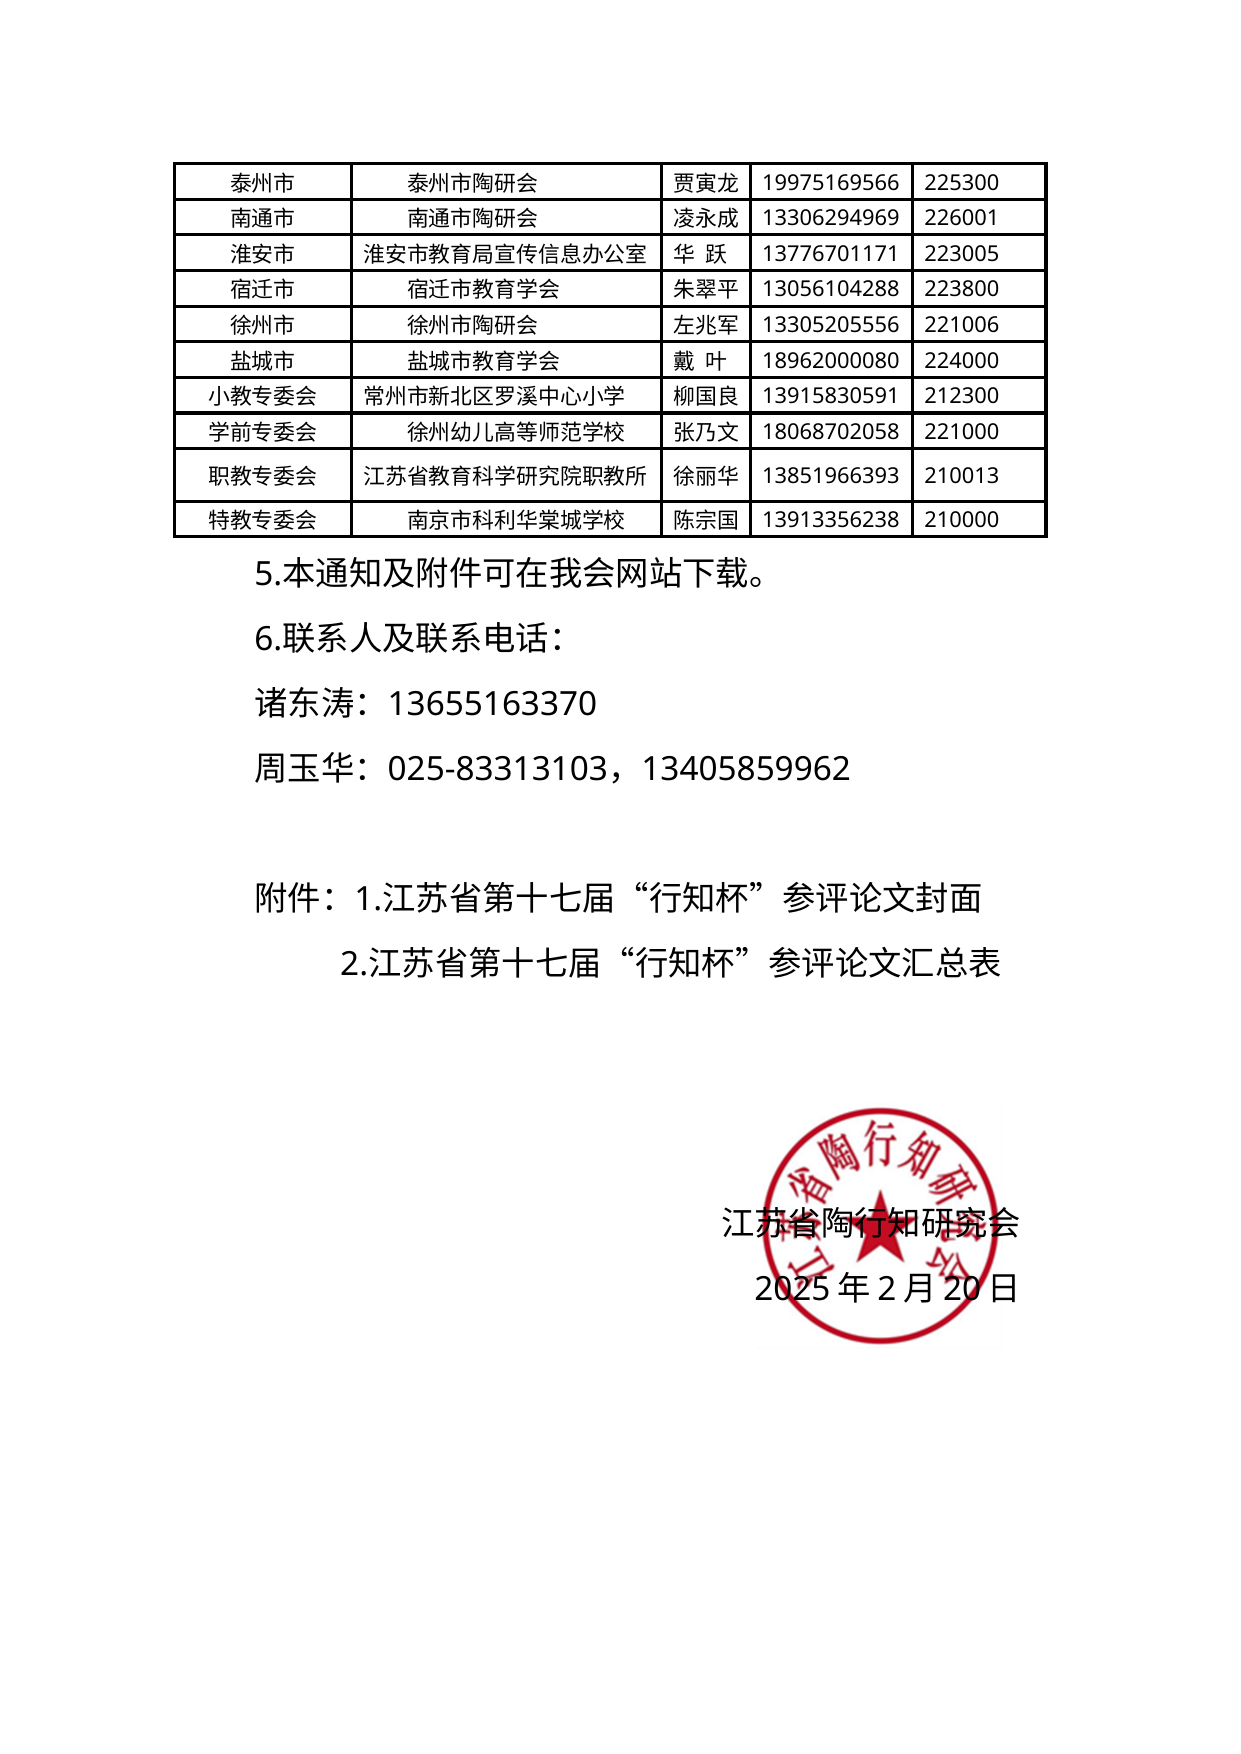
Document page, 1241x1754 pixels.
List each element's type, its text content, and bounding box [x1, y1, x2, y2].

table_cell 盐城市 [176, 343, 350, 376]
table_cell 徐州幼儿高等师范学校 [353, 415, 660, 447]
table_cell 18068702058 [752, 415, 911, 447]
table_cell 南通市陶研会 [353, 201, 660, 233]
text 周玉华：025-83313103，13405859962 [187, 733, 1053, 798]
table_cell 19975169566 [752, 165, 911, 198]
picture [756, 1102, 1004, 1188]
table_cell 13851966393 [752, 450, 911, 499]
table_cell 戴 叶 [663, 343, 749, 376]
text 2.江苏省第十七届“行知杯”参评论文汇总表 [187, 928, 1053, 993]
table_cell 南京市科利华棠城学校 [353, 503, 660, 535]
table_cell 徐州市陶研会 [353, 308, 660, 340]
table_cell 223005 [914, 236, 1044, 269]
table_cell 18962000080 [752, 343, 911, 376]
table_cell 212300 [914, 379, 1044, 411]
table_cell 南通市 [176, 201, 350, 233]
table_cell 宿迁市教育学会 [353, 272, 660, 304]
table_cell 223800 [914, 272, 1044, 304]
table_cell 张乃文 [663, 415, 749, 447]
table_cell 泰州市 [176, 165, 350, 198]
table_cell 13776701171 [752, 236, 911, 269]
table_cell 226001 [914, 201, 1044, 233]
table_cell 224000 [914, 343, 1044, 376]
table_cell 13915830591 [752, 379, 911, 411]
table_cell 221006 [914, 308, 1044, 340]
table_cell 学前专委会 [176, 415, 350, 447]
text 江苏省陶行知研究会 [187, 1188, 1053, 1253]
table_cell 13306294969 [752, 201, 911, 233]
table_cell 13056104288 [752, 272, 911, 304]
table_cell 宿迁市 [176, 272, 350, 304]
text 6.联系人及联系电话： [187, 603, 1053, 668]
table_cell 贾寅龙 [663, 165, 749, 198]
text 诸东涛：13655163370 [187, 668, 1053, 733]
table_cell 淮安市 [176, 236, 350, 269]
table_cell 朱翠平 [663, 272, 749, 304]
table_cell 淮安市教育局宣传信息办公室 [353, 236, 660, 269]
table_cell 华 跃 [663, 236, 749, 269]
table_cell 柳国良 [663, 379, 749, 411]
table_cell 左兆军 [663, 308, 749, 340]
table_cell 陈宗国 [663, 503, 749, 535]
table_cell 泰州市陶研会 [353, 165, 660, 198]
table_cell 凌永成 [663, 201, 749, 233]
table_cell 210013 [914, 450, 1044, 499]
table_cell 江苏省教育科学研究院职教所 [353, 450, 660, 499]
table_cell 徐丽华 [663, 450, 749, 499]
picture [756, 1318, 1004, 1350]
text 2025年2月20日 [187, 1253, 1053, 1318]
table_cell 小教专委会 [176, 379, 350, 411]
table_cell 盐城市教育学会 [353, 343, 660, 376]
table_cell 210000 [914, 503, 1044, 535]
table_cell 225300 [914, 165, 1044, 198]
text 5.本通知及附件可在我会网站下载。 [187, 538, 1053, 603]
table_cell 221000 [914, 415, 1044, 447]
table_cell 13305205556 [752, 308, 911, 340]
table_cell 职教专委会 [176, 450, 350, 499]
table_cell 13913356238 [752, 503, 911, 535]
table_cell 特教专委会 [176, 503, 350, 535]
text 附件：1.江苏省第十七届“行知杯”参评论文封面 [187, 863, 1053, 928]
table_cell 常州市新北区罗溪中心小学 [353, 379, 660, 411]
table_cell 徐州市 [176, 308, 350, 340]
